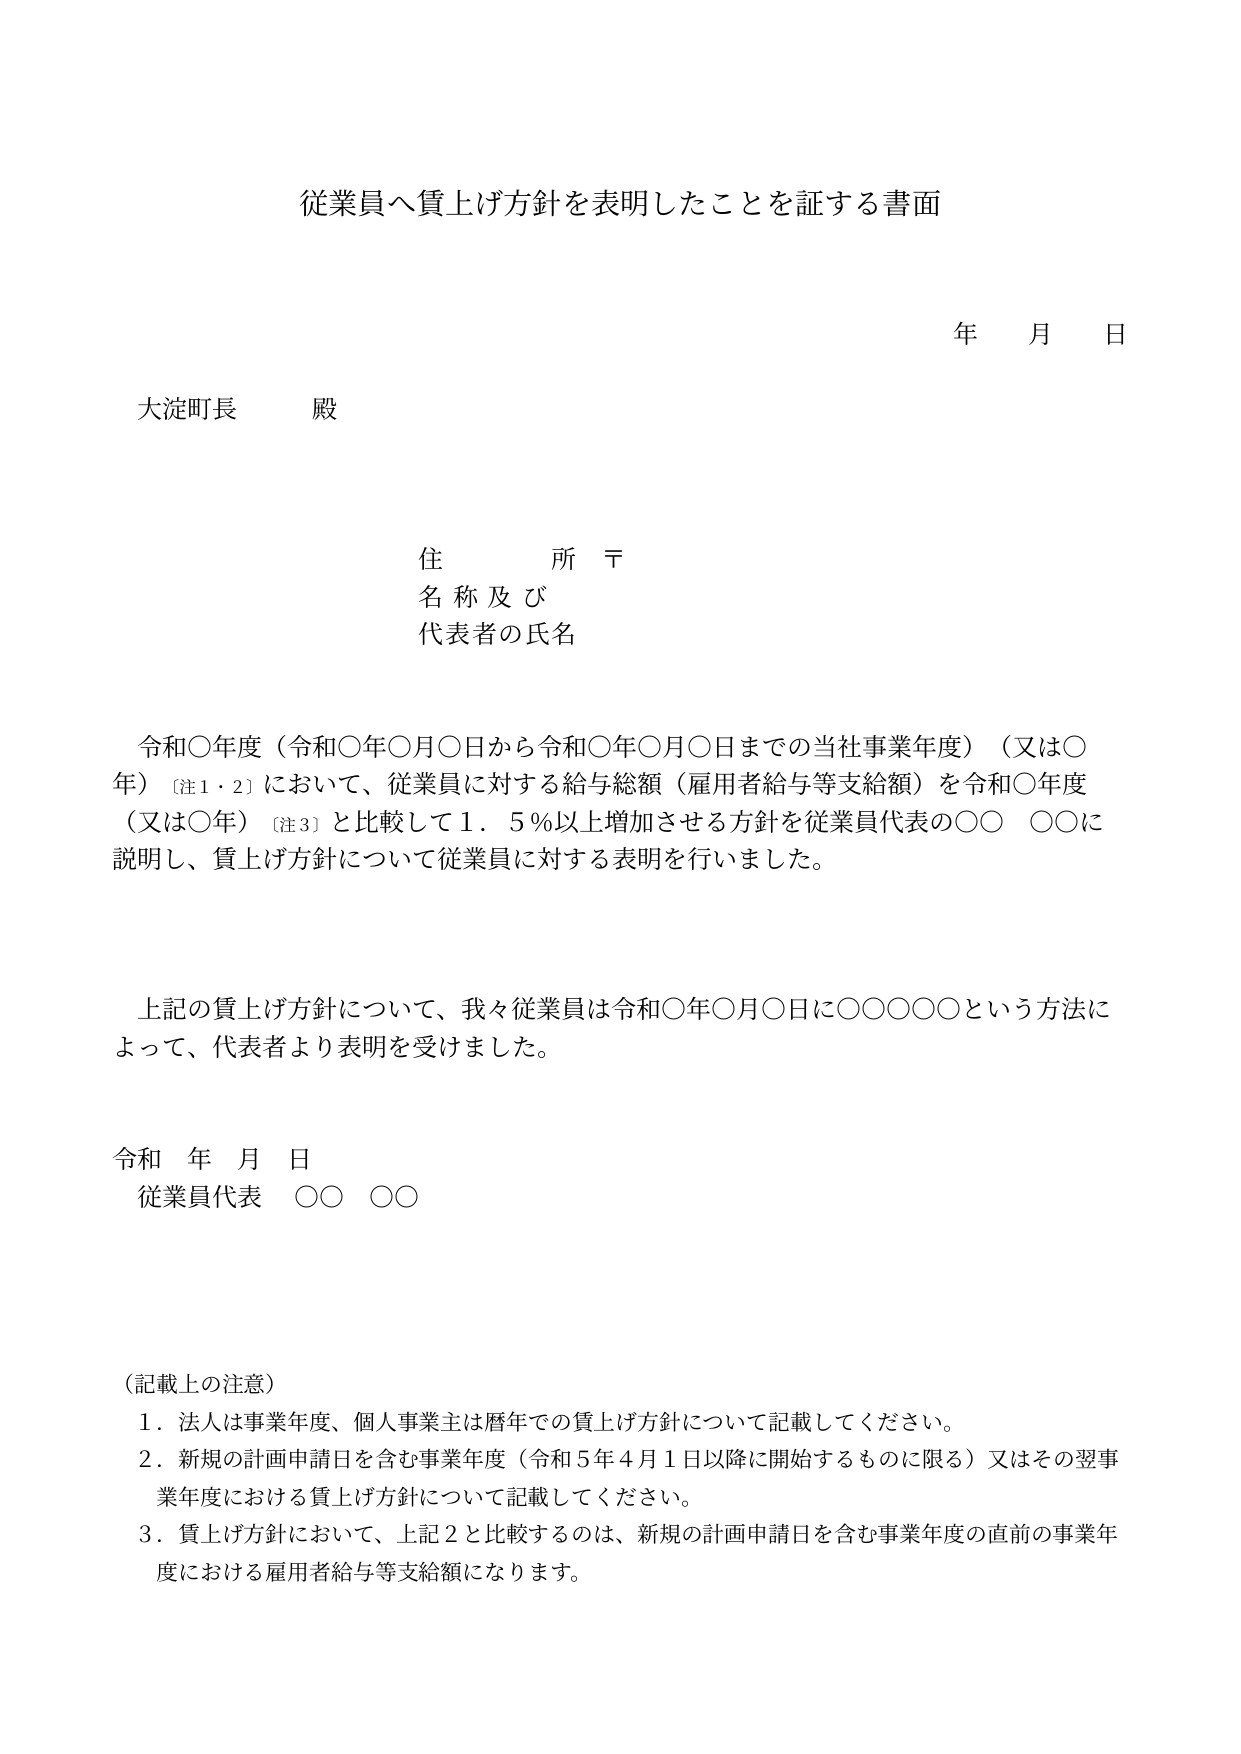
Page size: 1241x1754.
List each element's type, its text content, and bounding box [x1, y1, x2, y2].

text 大淀町長 殿 [112, 389, 1128, 427]
text 従業員代表 ○○ ○○ [112, 1177, 1128, 1214]
text 代表者の氏名 [419, 614, 1128, 652]
text ３．賃上げ方針において、上記２と比較するのは、新規の計画申請日を含む事業年度の直前の事業年度における雇用者給与等支給額になります。 [134, 1514, 1128, 1589]
text （記載上の注意） [112, 1364, 1128, 1402]
text 名称及び [419, 577, 1128, 614]
text 従業員へ賃上げ方針を表明したことを証する書面 [112, 164, 1128, 239]
text 年 月 日 [769, 314, 1128, 352]
text 令和 年 月 日 [112, 1139, 1128, 1177]
text ２．新規の計画申請日を含む事業年度（令和５年４月１日以降に開始するものに限る）又はその翌事業年度における賃上げ方針について記載してください。 [134, 1439, 1128, 1514]
text 上記の賃上げ方針について、我々従業員は令和○年○月○日に○○○○○という方法によって、代表者より表明を受けました。 [112, 989, 1128, 1064]
text １．法人は事業年度、個人事業主は暦年での賃上げ方針について記載してください。 [134, 1402, 1128, 1439]
text 令和○年度（令和○年○月○日から令和○年○月○日までの当社事業年度）（又は○年）〔注１・２〕において、従業員に対する給与総額（雇用者給与等支給額）を令和○年度（又は○年）〔注３〕と比較して１．５％以上増加させる方針を従業員代表の○○ ○○に説明し、賃上げ方針について従業員に対する表明を行いました。 [112, 727, 1128, 877]
text 住 所 〒 [419, 539, 1128, 577]
